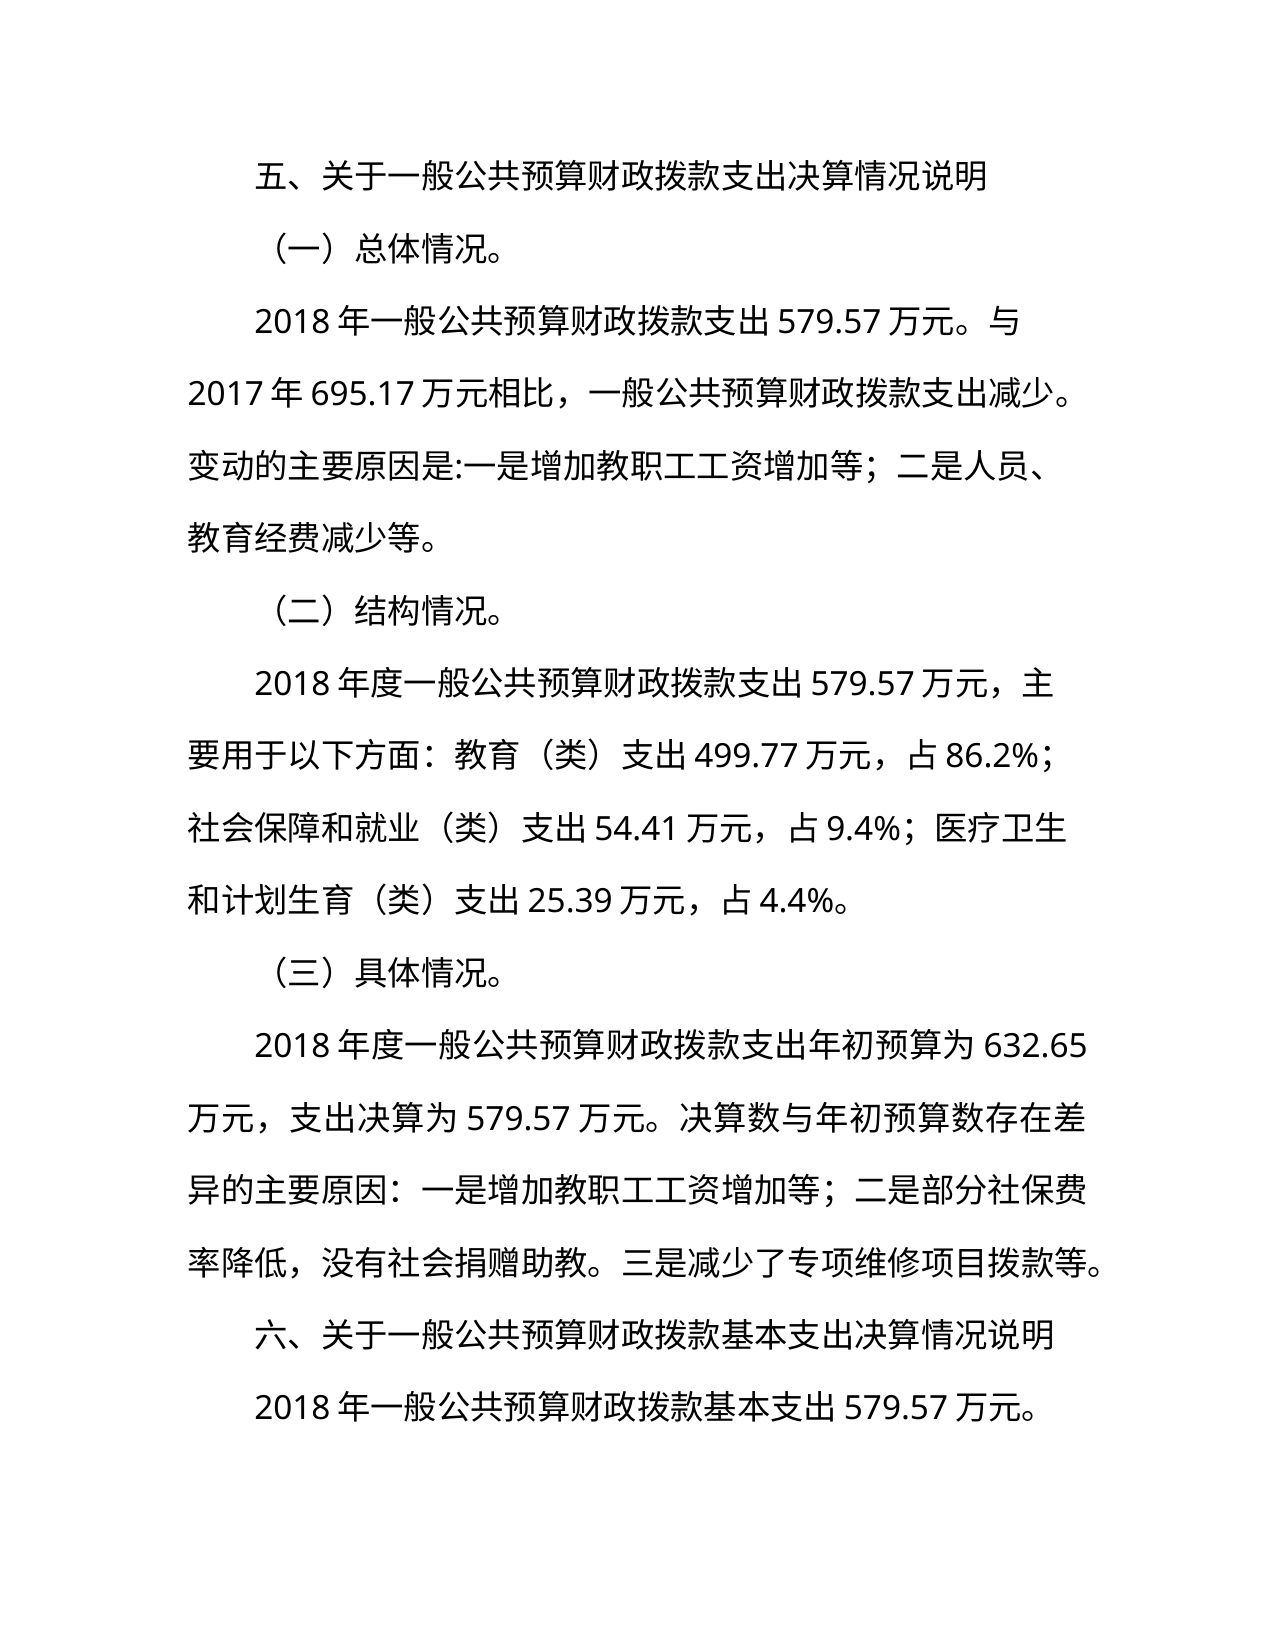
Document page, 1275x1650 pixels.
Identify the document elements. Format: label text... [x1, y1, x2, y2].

text 2018年度一般公共预算财政拨款支出年初预算为632.65万元，支出决算为579.57万元。决算数与年初预算数存在差异的主要原因：一是增加教职工工资增加等；二是部分社保费率降低，没有社会捐赠助教。三是减少了专项维修项目拨款等。 [187, 1019, 1087, 1284]
text （三）具体情况。 [187, 947, 1087, 995]
text 六、关于一般公共预算财政拨款基本支出决算情况说明 [187, 1309, 1087, 1357]
text （一）总体情况。 [187, 222, 1087, 271]
text 五、关于一般公共预算财政拨款支出决算情况说明 [187, 150, 1087, 198]
text （二）结构情况。 [187, 584, 1087, 633]
text 2018年一般公共预算财政拨款支出579.57万元。与2017年695.17万元相比，一般公共预算财政拨款支出减少。变动的主要原因是:一是增加教职工工资增加等；二是人员、教育经费减少等。 [187, 294, 1087, 560]
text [187, 1381, 1087, 1429]
text 2018年度一般公共预算财政拨款支出579.57万元，主要用于以下方面：教育（类）支出499.77万元，占86.2%；社会保障和就业（类）支出54.41万元，占9.4%；医疗卫生和计划生育（类）支出25.39万元，占4.4%。 [187, 657, 1087, 923]
